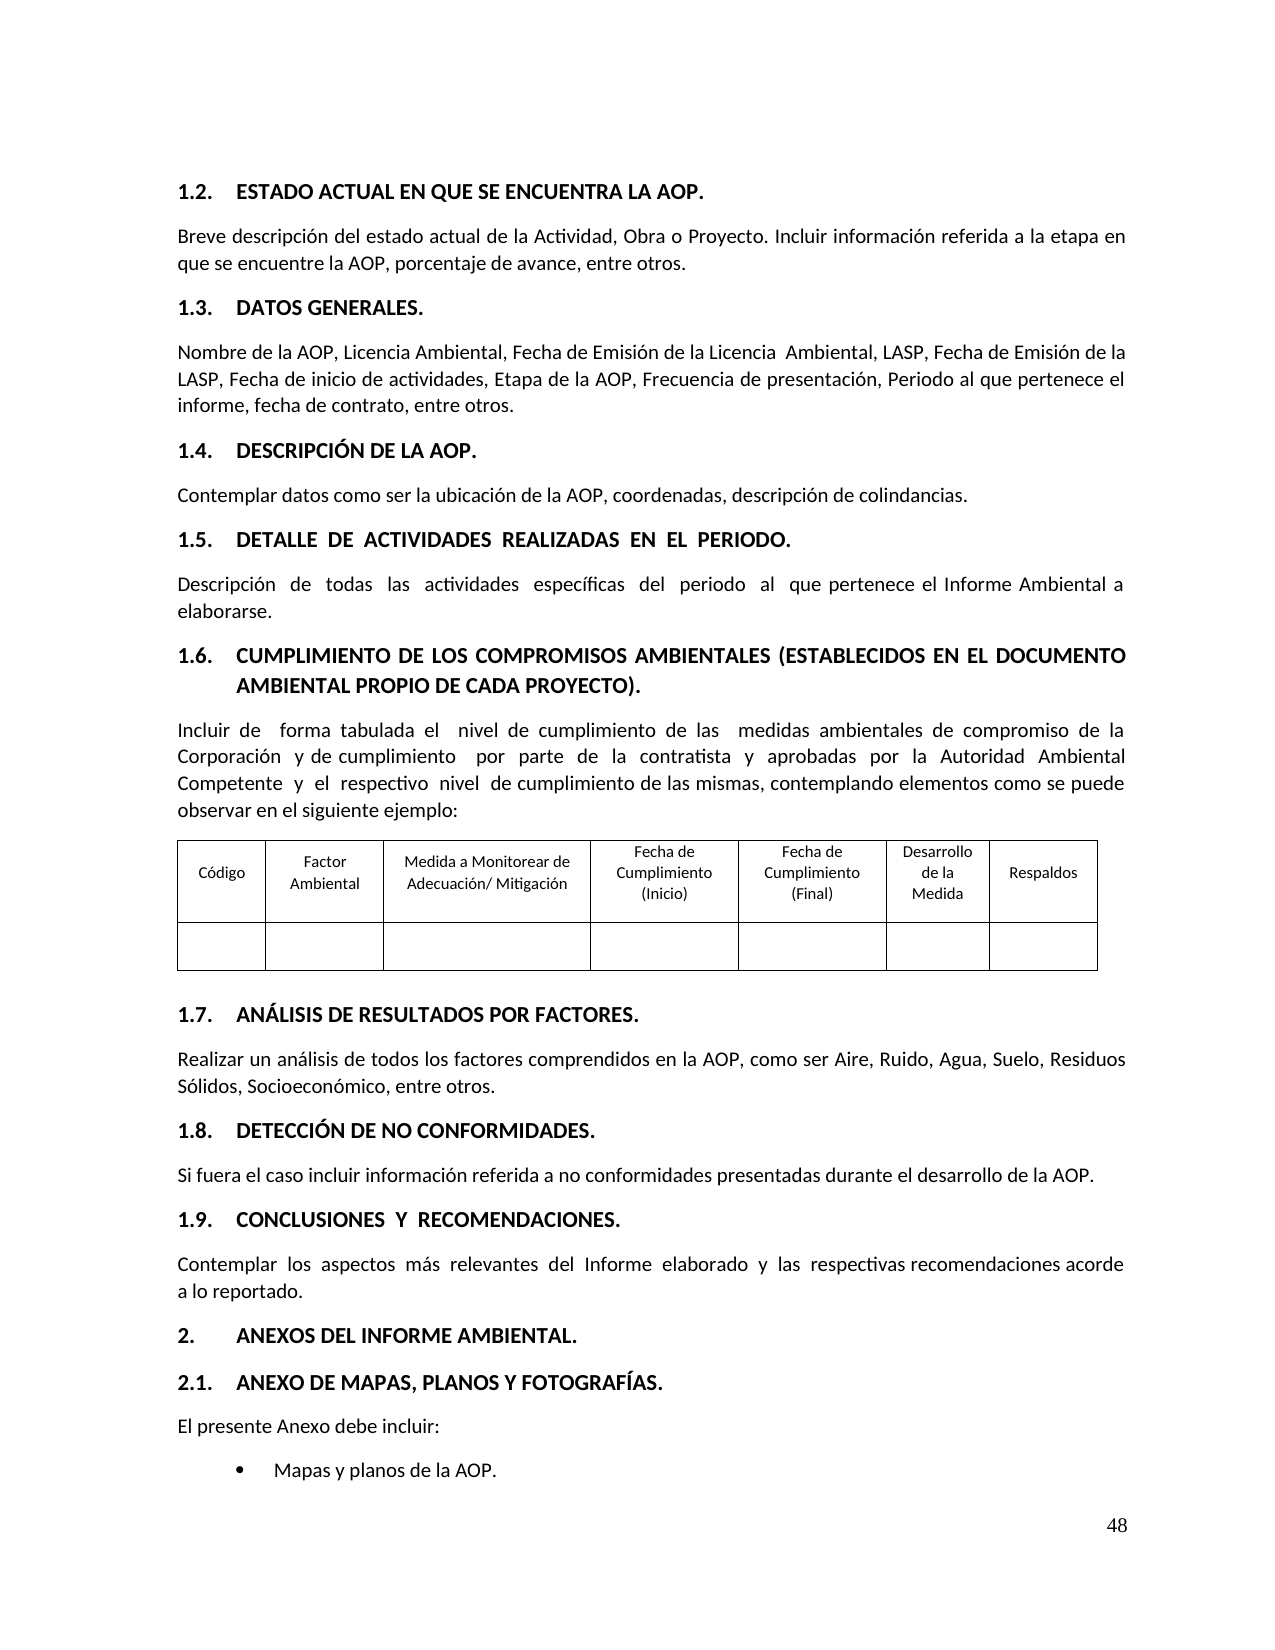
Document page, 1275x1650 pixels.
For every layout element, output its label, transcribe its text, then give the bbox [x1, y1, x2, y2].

text Contemplar los aspectos más relevantes del Informe elaborado y las respectivas recomendaciones acorde a lo reportado. [177, 1252, 1127, 1304]
table_header Fecha de Cumplimiento (Final) [739, 841, 886, 922]
list DESCRIPCIÓN DE LA AOP. [177, 436, 1127, 464]
list DATOS GENERALES. [177, 293, 1127, 321]
text Nombre de la AOP, Licencia Ambiental, Fecha de Emisión de la Licencia Ambiental, LASP, Fecha de Emisión de la LASP, Fecha de inicio de actividades, Etapa de la AOP, Frecuencia de presentación, Periodo al que pertenece el informe, fecha de contrato, entre otros. [177, 339, 1127, 418]
list ESTADO ACTUAL EN QUE SE ENCUENTRA LA AOP. [177, 177, 1127, 205]
table_cell [178, 923, 265, 970]
list CONCLUSIONES Y RECOMENDACIONES. [177, 1206, 1127, 1234]
list DETALLE DE ACTIVIDADES REALIZADAS EN EL PERIODO. [177, 525, 1127, 553]
text El presente Anexo debe incluir: [177, 1414, 1127, 1439]
table_cell [384, 923, 590, 970]
list ANÁLISIS DE RESULTADOS POR FACTORES. [177, 1000, 1127, 1028]
text Si fuera el caso incluir información referida a no conformidades presentadas durante el desarrollo de la AOP. [177, 1162, 1127, 1188]
list Mapas y planos de la AOP. [236, 1457, 1127, 1482]
text Breve descripción del estado actual de la Actividad, Obra o Proyecto. Incluir información referida a la etapa en que se encuentre la AOP, porcentaje de avance, entre otros. [177, 223, 1127, 275]
table_header Código [178, 841, 265, 922]
table_header Fecha de Cumplimiento (Inicio) [591, 841, 738, 922]
table_header Medida a Monitorear de Adecuación/ Mitigación [384, 841, 590, 922]
list CUMPLIMIENTO DE LOS COMPROMISOS AMBIENTALES (ESTABLECIDOS EN EL DOCUMENTO AMBIENTAL PROPIO DE CADA PROYECTO). [177, 641, 1127, 699]
table_cell [990, 923, 1097, 970]
table_header Respaldos [990, 841, 1097, 922]
list ANEXO DE MAPAS, PLANOS Y FOTOGRAFÍAS. [177, 1368, 1127, 1396]
list DETECCIÓN DE NO CONFORMIDADES. [177, 1116, 1127, 1144]
table_cell [739, 923, 886, 970]
text Realizar un análisis de todos los factores comprendidos en la AOP, como ser Aire, Ruido, Agua, Suelo, Residuos Sólidos, Socioeconómico, entre otros. [177, 1046, 1127, 1098]
text Descripción de todas las actividades específicas del periodo al que pertenece el Informe Ambiental a elaborarse. [177, 571, 1127, 623]
text Incluir de forma tabulada el nivel de cumplimiento de las medidas ambientales de compromiso de la Corporación y de cumplimiento por parte de la contratista y aprobadas por la Autoridad Ambiental Competente y el respectivo nivel de cumplimiento de las mismas, contemplando elementos como se puede observar en el siguiente ejemplo: [177, 717, 1127, 822]
table_header Factor Ambiental [266, 841, 383, 922]
list ANEXOS DEL INFORME AMBIENTAL. [177, 1322, 1127, 1350]
table_cell [591, 923, 738, 970]
table_header Desarrollo de la Medida [887, 841, 989, 922]
text Contemplar datos como ser la ubicación de la AOP, coordenadas, descripción de colindancias. [177, 482, 1127, 507]
table_cell [266, 923, 383, 970]
table_cell [887, 923, 989, 970]
